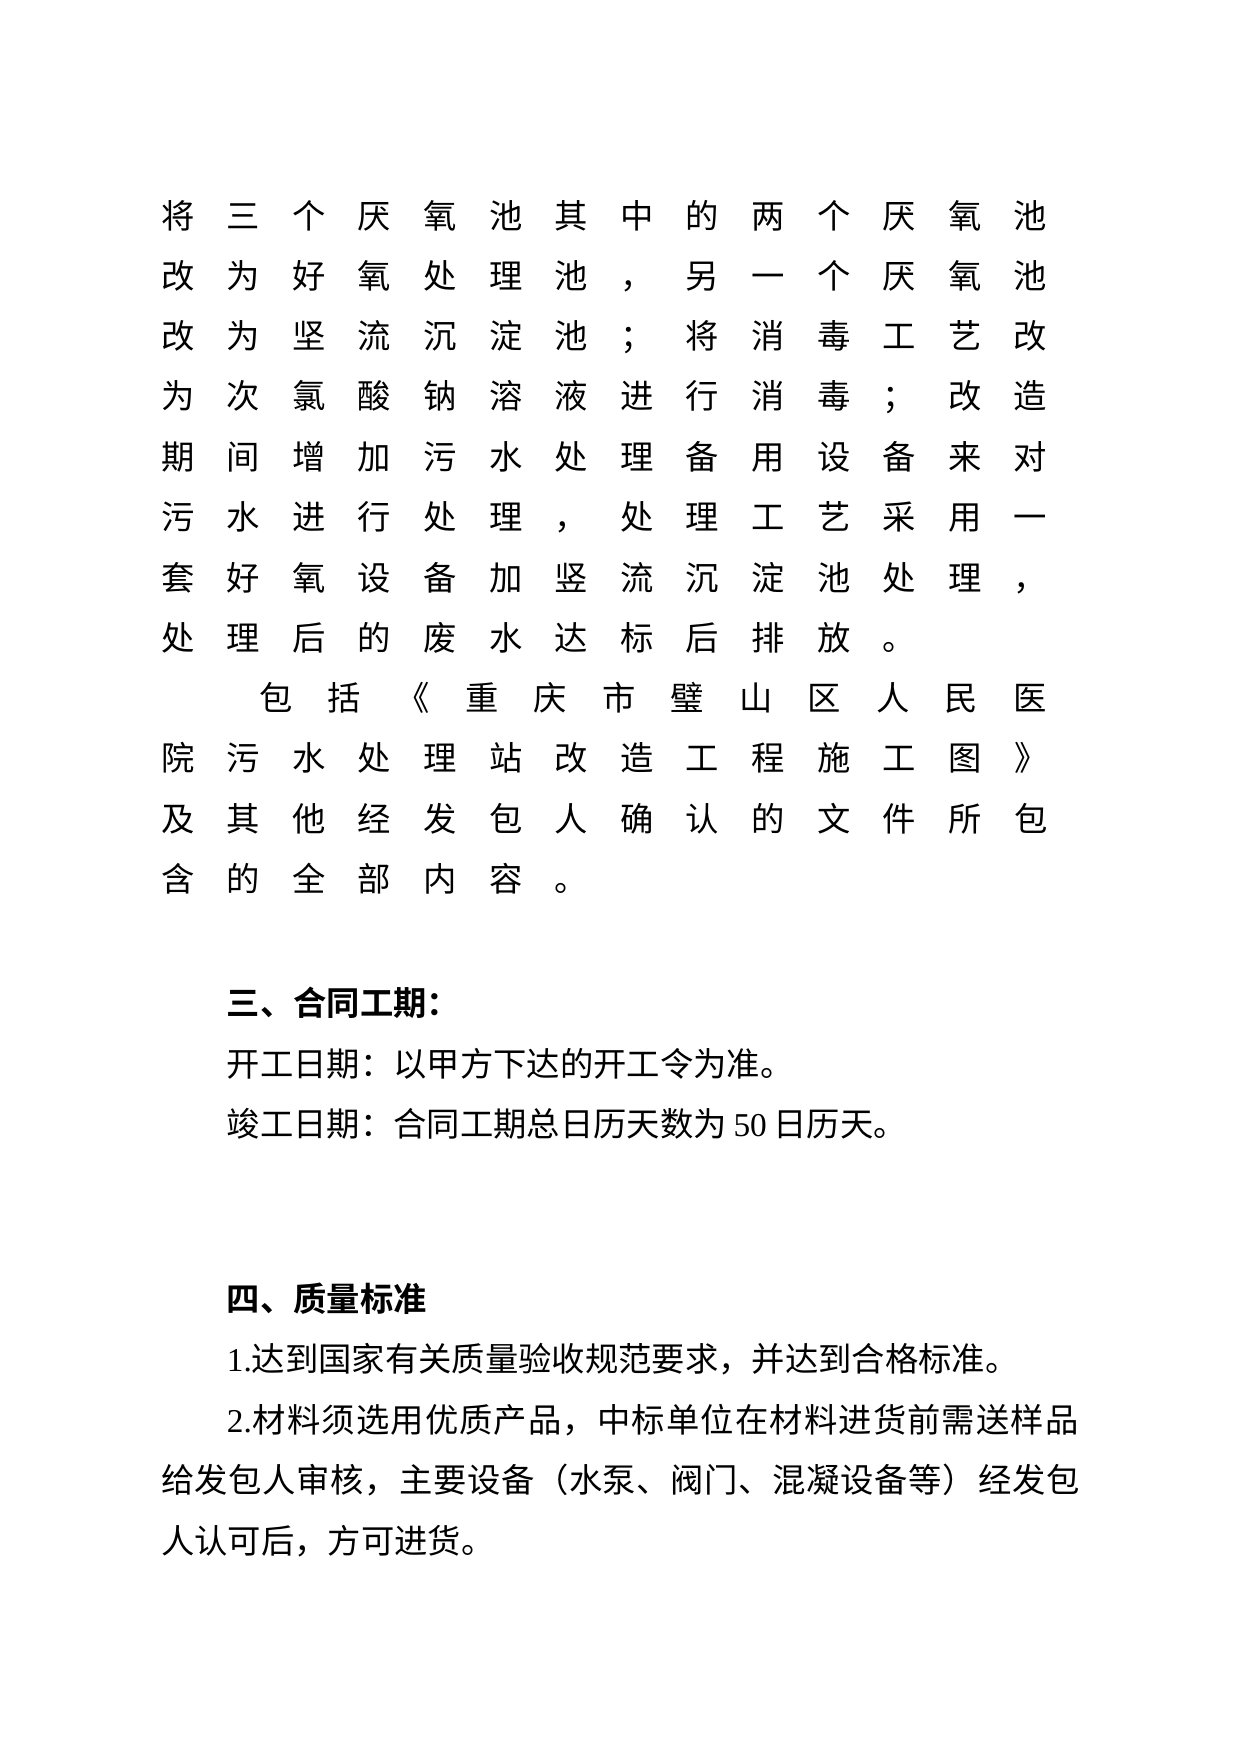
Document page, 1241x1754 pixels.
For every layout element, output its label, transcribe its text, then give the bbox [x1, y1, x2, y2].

text 四、质量标准 [161, 1263, 1079, 1323]
text 开工日期：以甲方下达的开工令为准。 [161, 1028, 1079, 1088]
text 竣工日期：合同工期总日历天数为50日历天。 [161, 1088, 1079, 1149]
text 2.材料须选用优质产品，中标单位在材料进货前需送样品给发包人审核，主要设备（水泵、阀门、混凝设备等）经发包人认可后，方可进货。 [161, 1384, 1079, 1565]
text 三、合同工期： [161, 967, 1079, 1028]
text 1.达到国家有关质量验收规范要求，并达到合格标准。 [161, 1323, 1079, 1384]
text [161, 183, 1079, 666]
text 包括《重庆市璧山区人民医院污水处理站改造工程施工图》及其他经发包人确认的文件所包含的全部内容。 [161, 666, 1079, 907]
